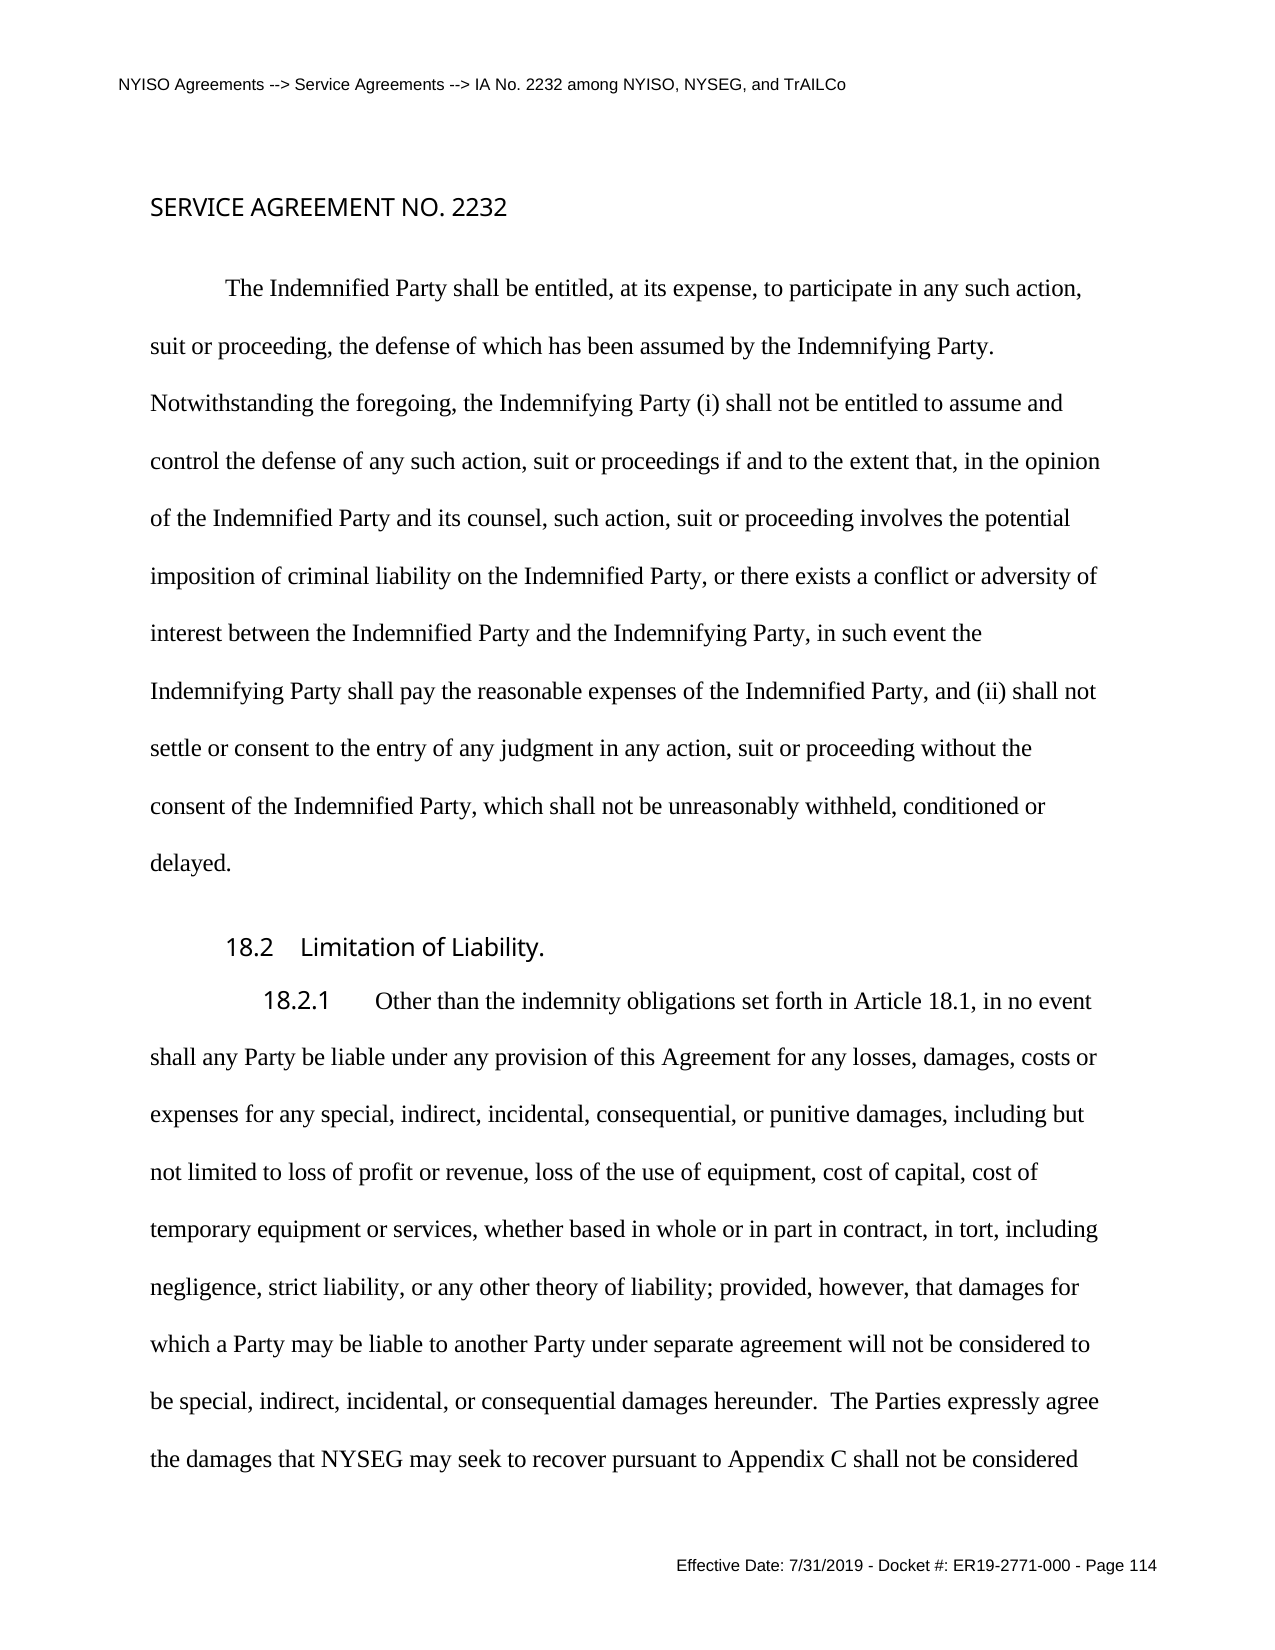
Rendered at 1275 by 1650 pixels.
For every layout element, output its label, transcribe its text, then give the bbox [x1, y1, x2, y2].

text shall any Party be liable under any provision of this Agreement for any losses, damages, costs or expenses for any special, indirect, incidental, consequential, or punitive damages, including but not limited to loss of profit or revenue, loss of the use of equipment, cost of capital, cost of temporary equipment or services, whether based in whole or in part in contract, in tort, including negligence, strict liability, or any other theory of liability; provided, however, that damages for which a Party may be liable to another Party under separate agreement will not be considered to be special, indirect, incidental, or consequential damages hereunder. The Parties expressly agree the damages that NYSEG may seek to recover pursuant to Appendix C shall not be considered [150, 1019, 1139, 1479]
text 18.2.1 Other than the indemnity obligations set forth in Article 18.1, in no event [225, 987, 1275, 1016]
text SERVICE AGREEMENT NO. 2232 [150, 193, 1275, 222]
text The Indemnified Party shall be entitled, at its expense, to participate in any such action, suit or proceeding, the defense of which has been assumed by the Indemnifying Party. Notwithstanding the foregoing, the Indemnifying Party (i) shall not be entitled to assume and control the defense of any such action, suit or proceedings if and to the extent that, in the opinion of the Indemnified Party and its counsel, such action, suit or proceeding involves the potential imposition of criminal liability on the Indemnified Party, or there exists a conflict or adversity of interest between the Indemnified Party and the Indemnifying Party, in such event the Indemnifying Party shall pay the reasonable expenses of the Indemnified Party, and (ii) shall not settle or consent to the entry of any judgment in any action, suit or proceeding without the consent of the Indemnified Party, which shall not be unreasonably withheld, conditioned or delayed. [150, 251, 1141, 883]
text 18.2 Limitation of Liability. [225, 933, 1275, 962]
